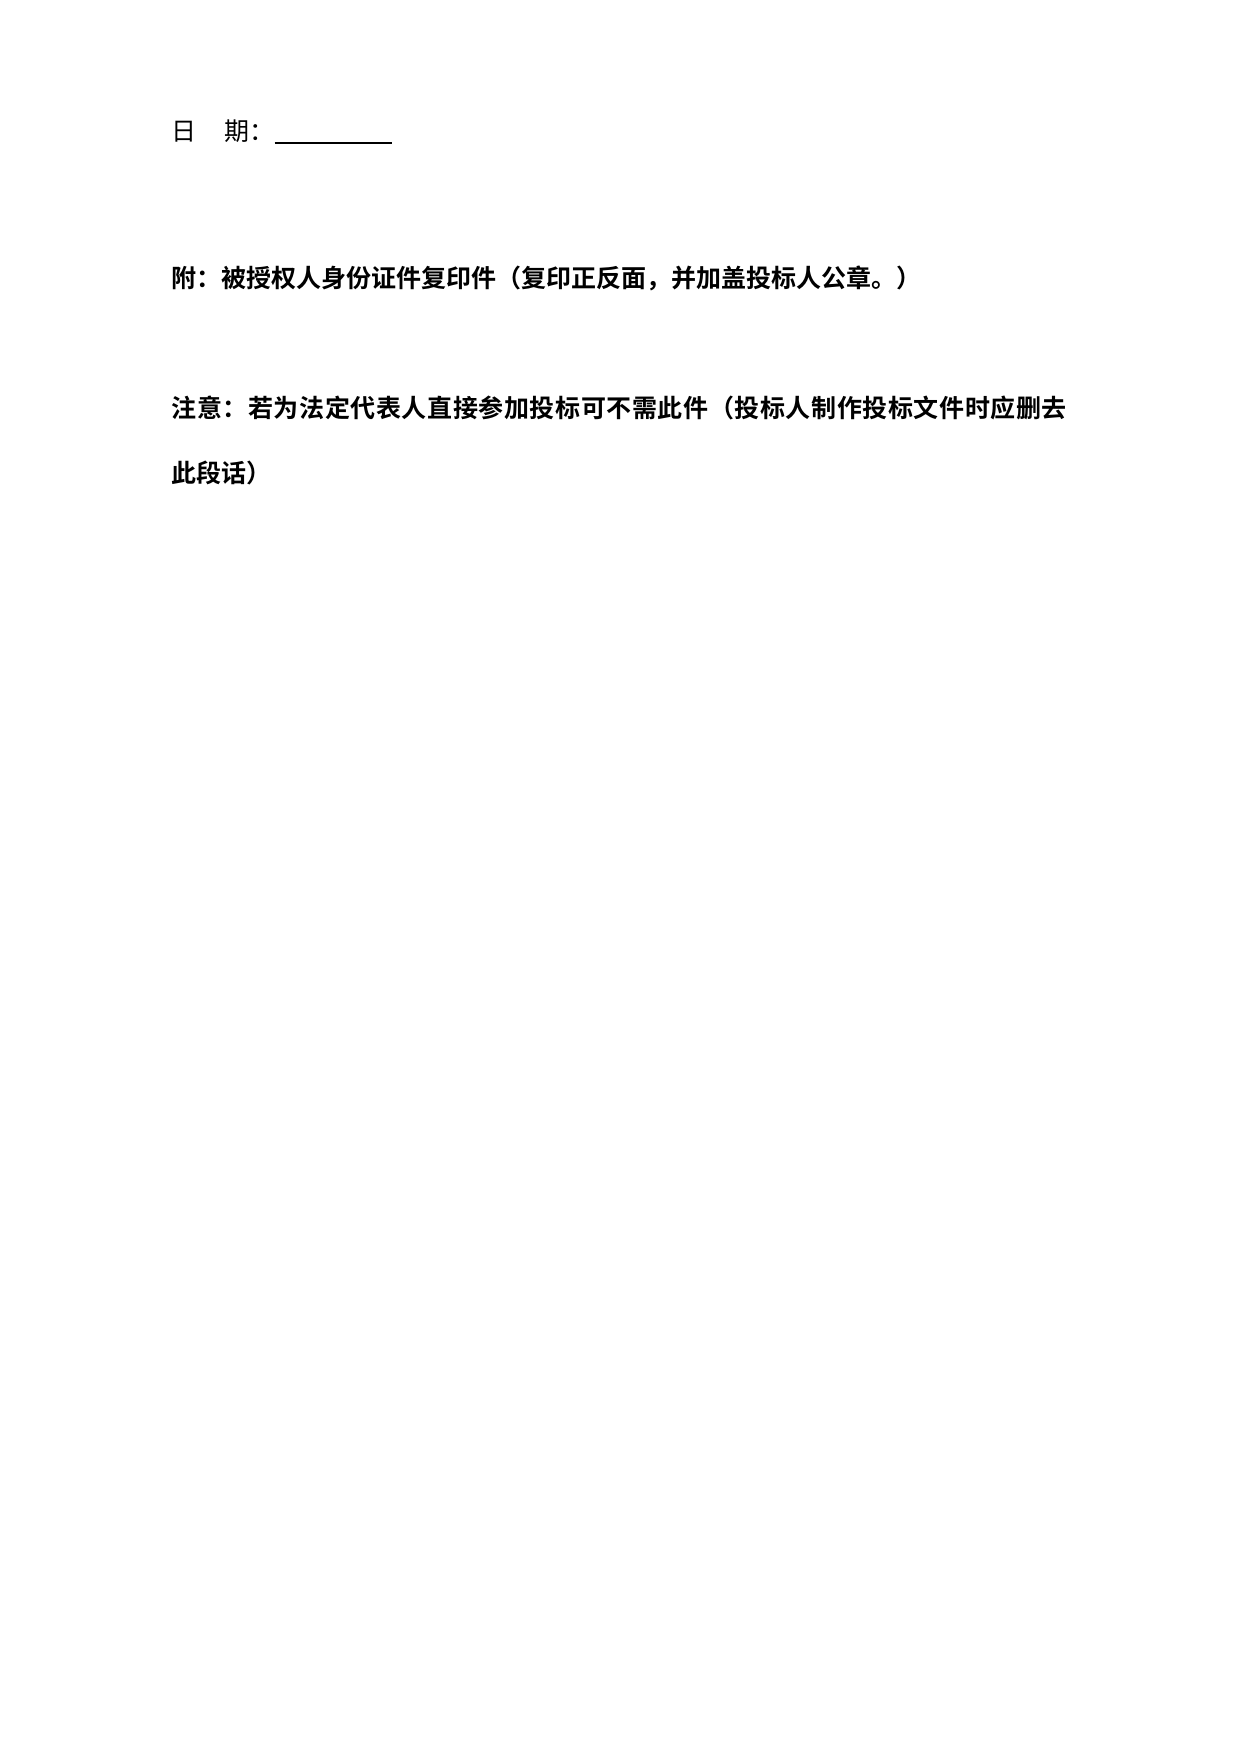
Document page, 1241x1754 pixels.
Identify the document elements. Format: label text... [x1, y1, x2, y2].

text 附：被授权人身份证件复印件（复印正反面，并加盖投标人公章。） [171, 244, 1069, 309]
text 日 期： [171, 97, 1069, 162]
text 注意：若为法定代表人直接参加投标可不需此件（投标人制作投标文件时应删去此段话） [171, 374, 1069, 504]
